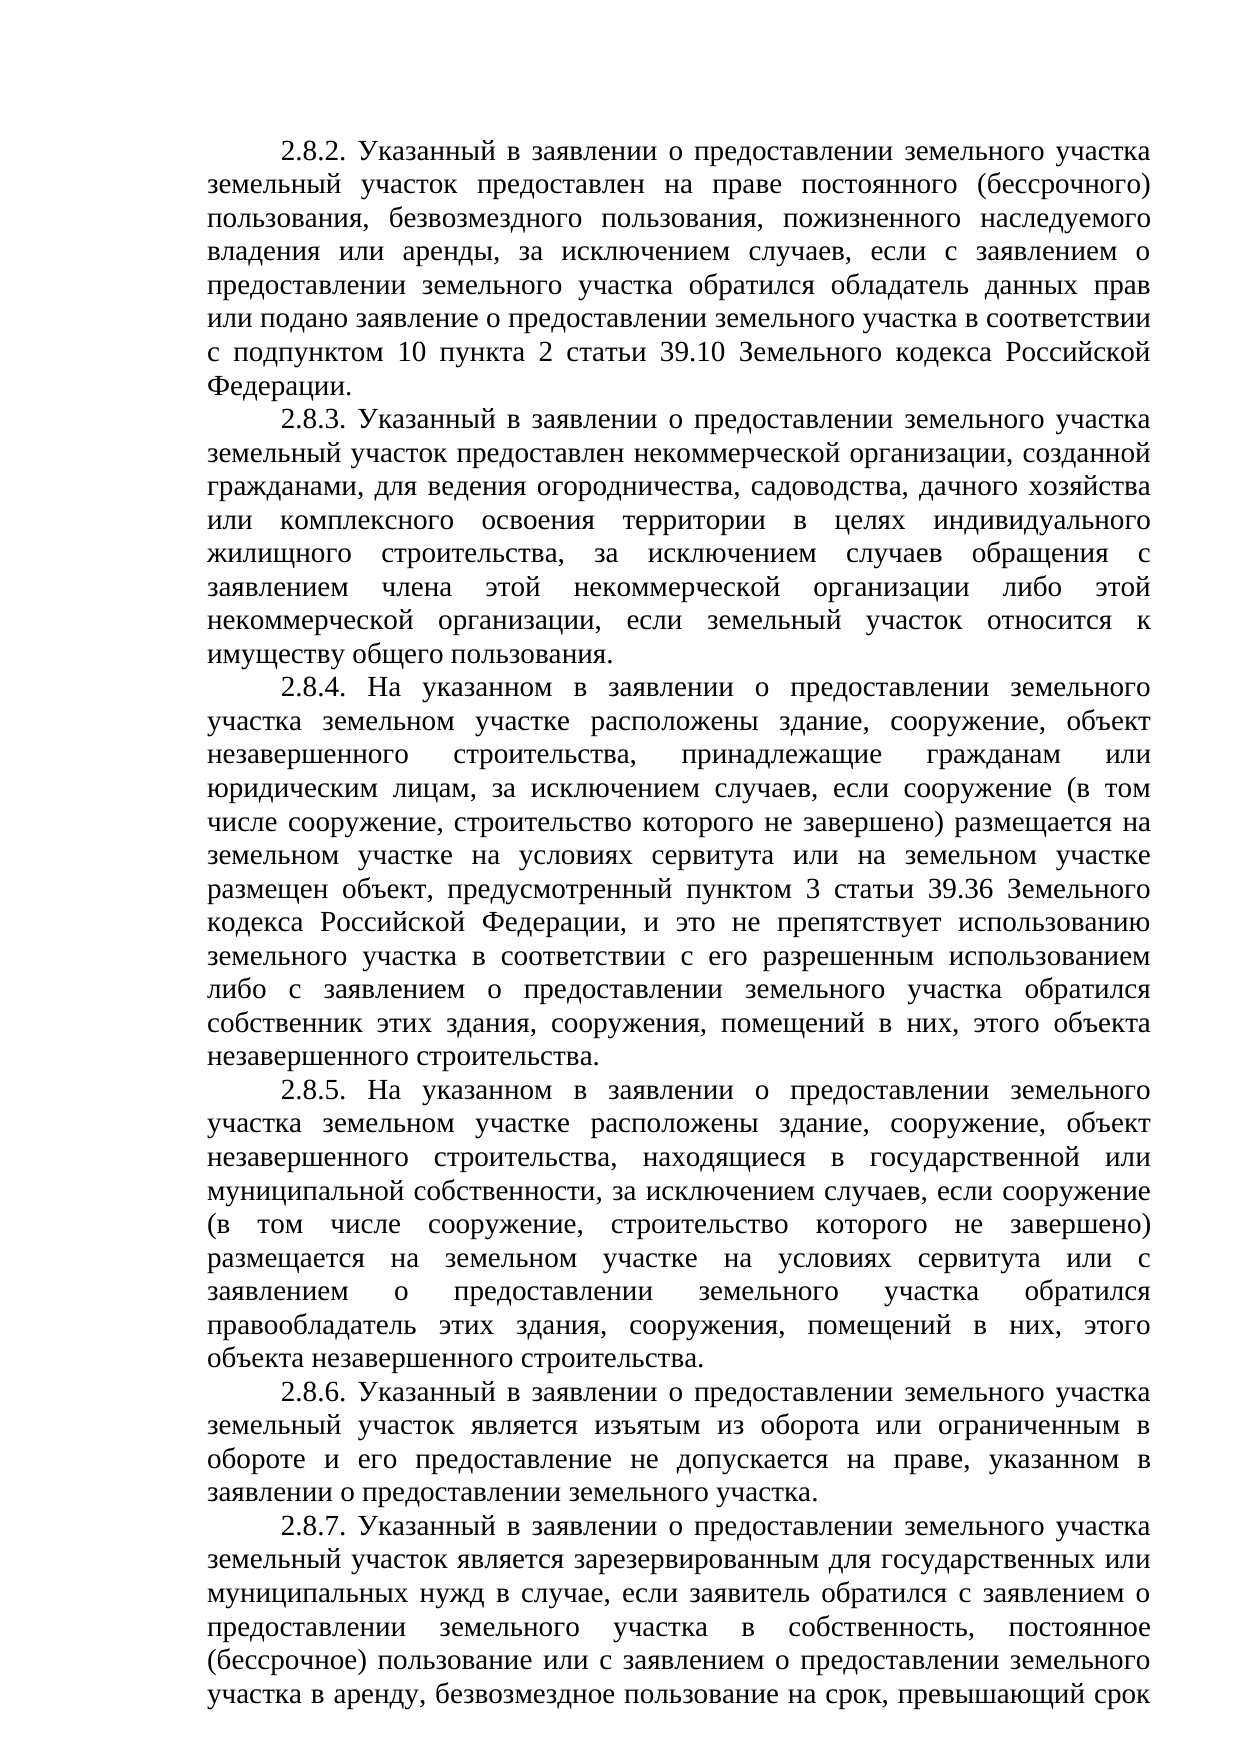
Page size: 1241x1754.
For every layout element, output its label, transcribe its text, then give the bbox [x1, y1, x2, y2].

text 2.8.2. Указанный в заявлении о предоставлении земельного участка земельный участок предоставлен на праве постоянного (бессрочного) пользования, безвозмездного пользования, пожизненного наследуемого владения или аренды, за исключением случаев, если с заявлением о предоставлении земельного участка обратился обладатель данных прав или подано заявление о предоставлении земельного участка в соответствии с подпунктом 10 пункта 2 статьи 39.10 Земельного кодекса Российской Федерации. [207, 133, 1152, 401]
text 2.8.3. Указанный в заявлении о предоставлении земельного участка земельный участок предоставлен некоммерческой организации, созданной гражданами, для ведения огородничества, садоводства, дачного хозяйства или комплексного освоения территории в целях индивидуального жилищного строительства, за исключением случаев обращения с заявлением члена этой некоммерческой организации либо этой некоммерческой организации, если земельный участок относится к имуществу общего пользования. [207, 401, 1152, 669]
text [207, 1508, 1152, 1709]
text 2.8.4. На указанном в заявлении о предоставлении земельного участка земельном участке расположены здание, сооружение, объект незавершенного строительства, принадлежащие гражданам или юридическим лицам, за исключением случаев, если сооружение (в том числе сооружение, строительство которого не завершено) размещается на земельном участке на условиях сервитута или на земельном участке размещен объект, предусмотренный пунктом 3 статьи 39.36 Земельного кодекса Российской Федерации, и это не препятствует использованию земельного участка в соответствии с его разрешенным использованием либо с заявлением о предоставлении земельного участка обратился собственник этих здания, сооружения, помещений в них, этого объекта незавершенного строительства. [207, 669, 1152, 1072]
text 2.8.5. На указанном в заявлении о предоставлении земельного участка земельном участке расположены здание, сооружение, объект незавершенного строительства, находящиеся в государственной или муниципальной собственности, за исключением случаев, если сооружение (в том числе сооружение, строительство которого не завершено) размещается на земельном участке на условиях сервитута или с заявлением о предоставлении земельного участка обратился правообладатель этих здания, сооружения, помещений в них, этого объекта незавершенного строительства. [207, 1072, 1152, 1374]
text 2.8.6. Указанный в заявлении о предоставлении земельного участка земельный участок является изъятым из оборота или ограниченным в обороте и его предоставление не допускается на праве, указанном в заявлении о предоставлении земельного участка. [207, 1374, 1152, 1508]
